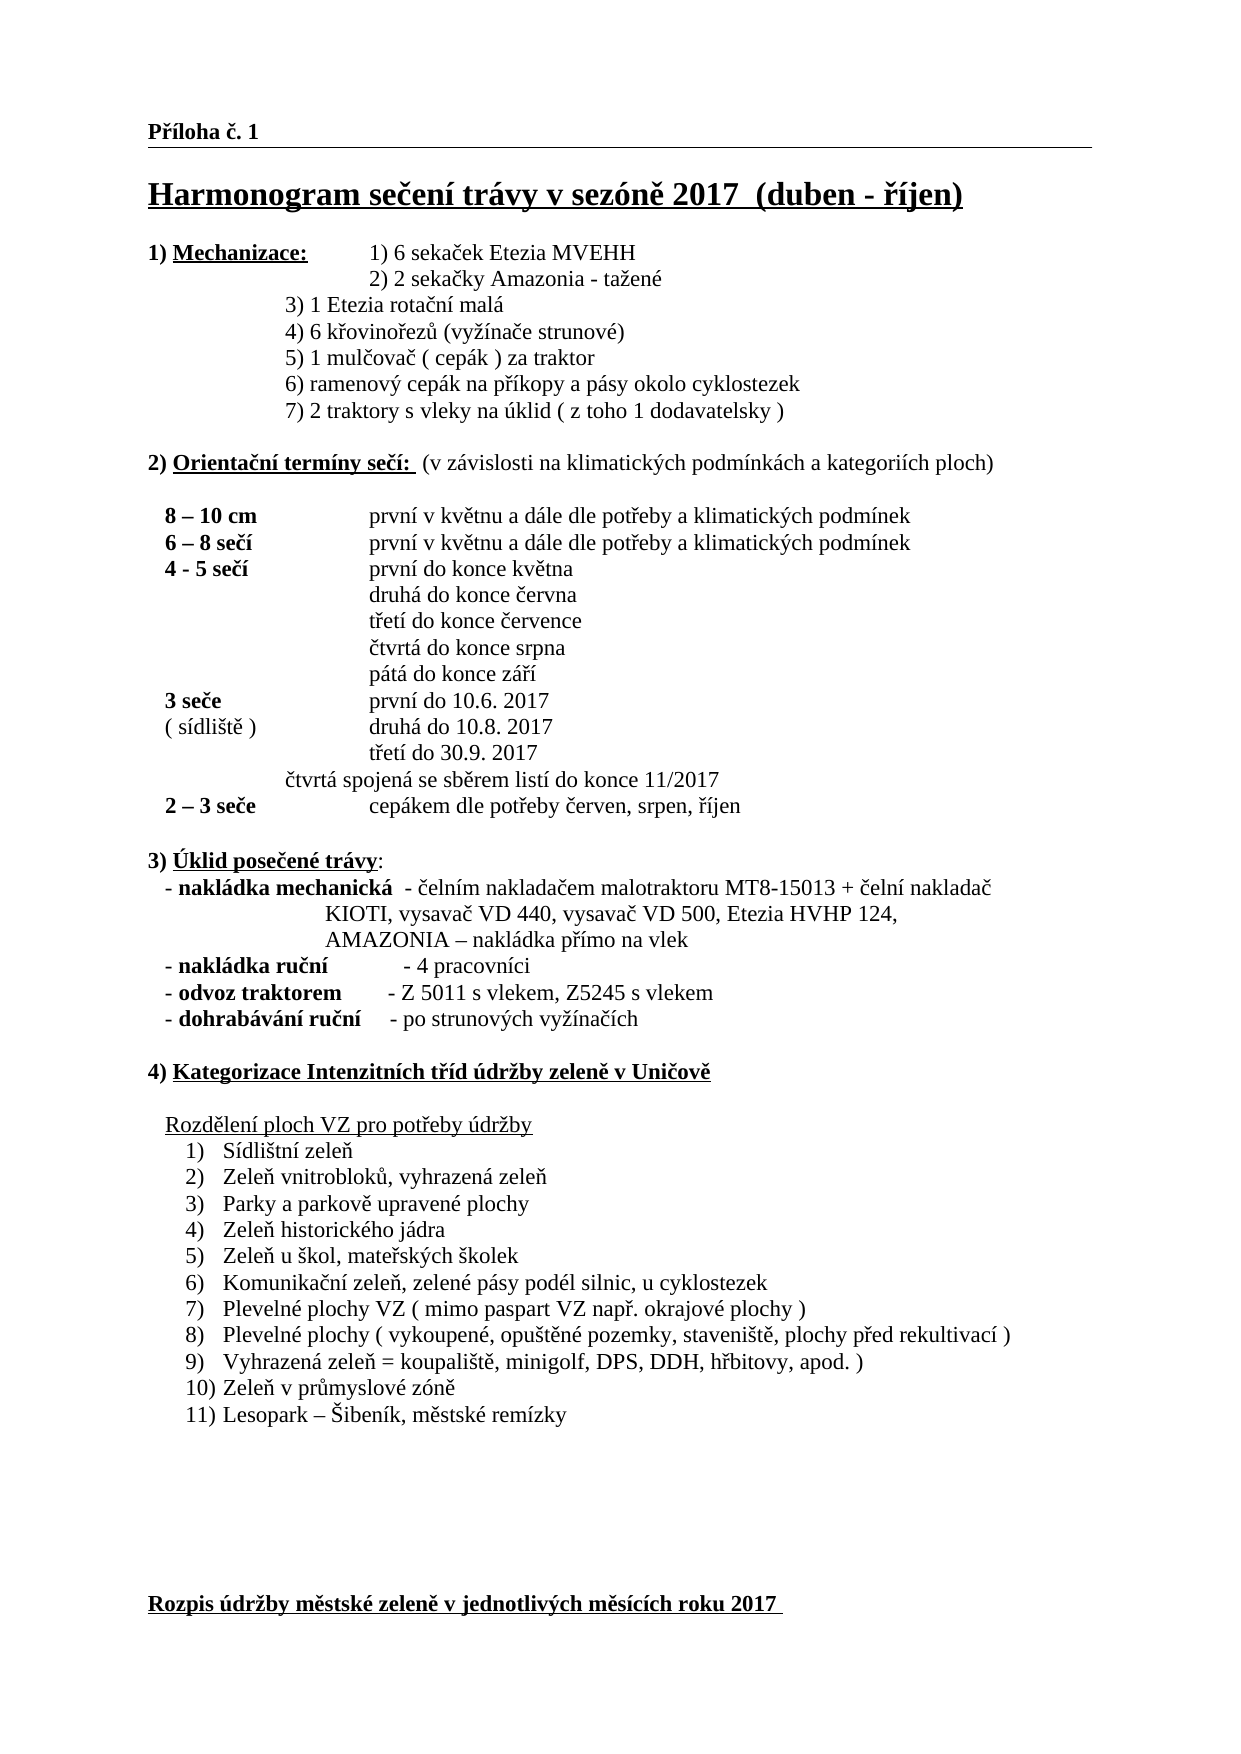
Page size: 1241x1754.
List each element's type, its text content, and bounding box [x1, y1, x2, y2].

text třetí do konce července [148, 608, 1092, 634]
list Plevelné plochy ( vykoupené, opuštěné pozemky, staveniště, plochy před rekultivací ) [185, 1322, 1092, 1348]
list Zeleň historického jádra [185, 1216, 1092, 1242]
list Zeleň v průmyslové zóně [185, 1374, 1092, 1401]
text pátá do konce září [148, 660, 1092, 687]
text 8 – 10 cm první v květnu a dále dle potřeby a klimatických podmínek [148, 502, 1092, 528]
text druhá do konce června [148, 581, 1092, 608]
list Plevelné plochy VZ ( mimo paspart VZ např. okrajové plochy ) [185, 1295, 1092, 1322]
text - nakládka ruční - 4 pracovníci [148, 953, 1092, 979]
text 1) Mechanizace: 1) 6 sekaček Etezia MVEHH [148, 239, 1092, 265]
text Rozdělení ploch VZ pro potřeby údržby [148, 1111, 1092, 1137]
list Lesopark – Šibeník, městské remízky [185, 1401, 1092, 1427]
text 2) Orientační termíny sečí: (v závislosti na klimatických podmínkách a kategoriích ploch) [148, 449, 1092, 476]
text 3 seče první do 10.6. 2017 [148, 687, 1092, 713]
text - nakládka mechanická - čelním nakladačem malotraktoru MT8-15013 + čelní nakladač [148, 873, 1092, 900]
text 4) Kategorizace Intenzitních tříd údržby zeleně v Uničově [148, 1058, 1092, 1084]
text 3) 1 Etezia rotační malá [148, 291, 1092, 318]
text AMAZONIA – nakládka přímo na vlek [148, 926, 1092, 953]
text čtvrtá spojená se sběrem listí do konce 11/2017 [148, 766, 1092, 792]
list Zeleň u škol, mateřských školek [185, 1242, 1092, 1269]
text - dohrabávání ruční - po strunových vyžínačích [148, 1005, 1092, 1032]
subtitle Příloha č. 1 [148, 118, 1092, 147]
text čtvrtá do konce srpna [148, 634, 1092, 660]
list Vyhrazená zeleň = koupaliště, minigolf, DPS, DDH, hřbitovy, apod. ) [185, 1348, 1092, 1374]
text třetí do 30.9. 2017 [148, 739, 1092, 766]
text 4) 6 křovinořezů (vyžínače strunové) [148, 318, 1092, 344]
text 5) 1 mulčovač ( cepák ) za traktor [148, 344, 1092, 370]
text Harmonogram sečení trávy v sezóně 2017 (duben - říjen) [148, 174, 1092, 212]
text - odvoz traktorem - Z 5011 s vlekem, Z5245 s vlekem [148, 979, 1092, 1005]
text 2 – 3 seče cepákem dle potřeby červen, srpen, říjen [148, 792, 1092, 818]
text 4 - 5 sečí první do konce května [148, 555, 1092, 581]
list Zeleň vnitrobloků, vyhrazená zeleň [185, 1163, 1092, 1190]
text 6) ramenový cepák na příkopy a pásy okolo cyklostezek [148, 370, 1092, 397]
list Parky a parkově upravené plochy [185, 1190, 1092, 1216]
text 2) 2 sekačky Amazonia - tažené [148, 265, 1092, 291]
list Komunikační zeleň, zelené pásy podél silnic, u cyklostezek [185, 1269, 1092, 1295]
text ( sídliště ) druhá do 10.8. 2017 [148, 713, 1092, 739]
text KIOTI, vysavač VD 440, vysavač VD 500, Etezia HVHP 124, [148, 900, 1092, 926]
list Sídlištní zeleň [185, 1137, 1092, 1163]
text 6 – 8 sečí první v květnu a dále dle potřeby a klimatických podmínek [148, 528, 1092, 555]
subtitle Rozpis údržby městské zeleně v jednotlivých měsících roku 2017 [148, 1590, 1092, 1616]
text 3) Úklid posečené trávy: [148, 847, 1092, 873]
text 7) 2 traktory s vleky na úklid ( z toho 1 dodavatelsky ) [148, 397, 1092, 423]
